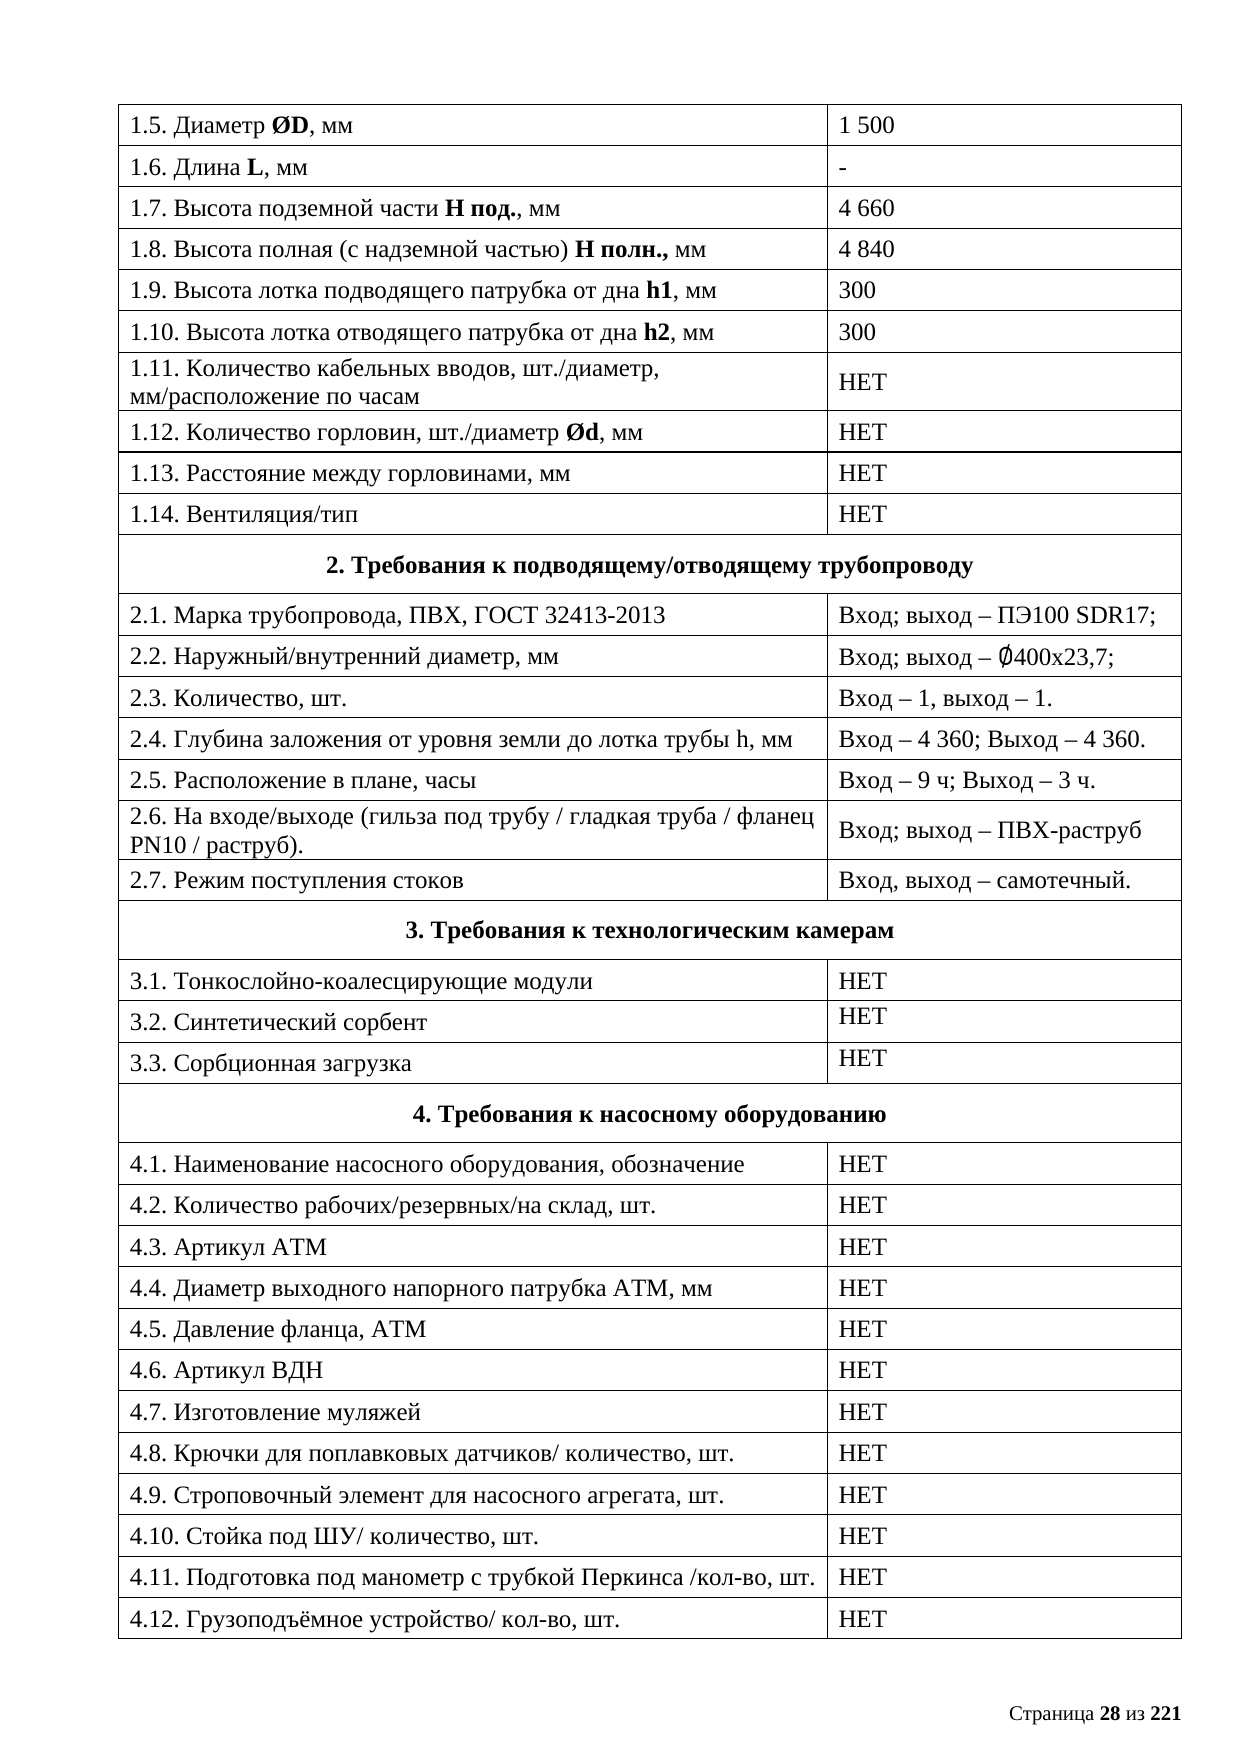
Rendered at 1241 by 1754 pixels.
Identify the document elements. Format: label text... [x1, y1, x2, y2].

table_cell 4.12. Грузоподъёмное устройство/ кол-во, шт. [119, 1598, 827, 1638]
table_cell НЕТ [828, 1557, 1181, 1597]
table_cell 2.2. Наружный/внутренний диаметр, мм [119, 636, 827, 676]
table_cell 2. Требования к подводящему/отводящему трубопроводу [119, 535, 1181, 593]
table_cell 3. Требования к технологическим камерам [119, 901, 1181, 959]
table_cell НЕТ [828, 1043, 1181, 1083]
table_cell 2.3. Количество, шт. [119, 677, 827, 717]
table_cell 300 [828, 311, 1181, 352]
table_cell 4. Требования к насосному оборудованию [119, 1084, 1181, 1142]
table_cell НЕТ [828, 1185, 1181, 1225]
table_cell 4.7. Изготовление муляжей [119, 1391, 827, 1432]
table_cell Вход; выход – ПВХ-раструб [828, 801, 1181, 858]
table_cell Вход – 4 360; Выход – 4 360. [828, 718, 1181, 759]
table_cell НЕТ [828, 1267, 1181, 1307]
table_cell 4.8. Крючки для поплавковых датчиков/ количество, шт. [119, 1433, 827, 1473]
table_cell НЕТ [828, 1350, 1181, 1390]
table_cell 300 [828, 270, 1181, 310]
table_cell НЕТ [828, 1598, 1181, 1638]
table_cell - [828, 146, 1181, 186]
table_cell НЕТ [828, 1143, 1181, 1183]
table_cell 2.6. На входе/выходе (гильза под трубу / гладкая труба / фланец PN10 / раструб). [119, 801, 827, 858]
table_cell НЕТ [828, 1474, 1181, 1514]
table_cell НЕТ [828, 1001, 1181, 1042]
table_cell 4.6. Артикул ВДН [119, 1350, 827, 1390]
table_cell НЕТ [828, 960, 1181, 1000]
table_cell 3.2. Синтетический сорбент [119, 1001, 827, 1042]
table_cell 4.4. Диаметр выходного напорного патрубка АТМ, мм [119, 1267, 827, 1307]
table_cell 2.1. Марка трубопровода, ПВХ, ГОСТ 32413-2013 [119, 594, 827, 634]
table_cell 1.8. Высота полная (с надземной частью) Н полн., мм [119, 229, 827, 269]
table_cell НЕТ [828, 1391, 1181, 1432]
table_cell Вход; выход – ∅400х23,7; [828, 636, 1181, 676]
table_cell 1.10. Высота лотка отводящего патрубка от дна h2, мм [119, 311, 827, 352]
table_cell 1 500 [828, 105, 1181, 145]
table_cell 3.3. Сорбционная загрузка [119, 1043, 827, 1083]
table_cell 1.12. Количество горловин, шт./диаметр Ød, мм [119, 411, 827, 451]
table_cell Вход – 9 ч; Выход – 3 ч. [828, 760, 1181, 800]
table_cell 4.11. Подготовка под манометр с трубкой Перкинса /кол-во, шт. [119, 1557, 827, 1597]
table_cell 4.10. Стойка под ШУ/ количество, шт. [119, 1515, 827, 1556]
table_cell 4.3. Артикул АТМ [119, 1226, 827, 1266]
table_cell 4.5. Давление фланца, АТМ [119, 1309, 827, 1349]
table_cell 1.6. Длина L, мм [119, 146, 827, 186]
table_cell 1.14. Вентиляция/тип [119, 494, 827, 534]
table_cell НЕТ [828, 411, 1181, 451]
table_cell НЕТ [828, 1309, 1181, 1349]
table_cell 4 840 [828, 229, 1181, 269]
table_cell 2.7. Режим поступления стоков [119, 860, 827, 900]
table_cell 1.11. Количество кабельных вводов, шт./диаметр, мм/расположение по часам [119, 353, 827, 410]
table_cell НЕТ [828, 353, 1181, 410]
table_cell Вход; выход – ПЭ100 SDR17; [828, 594, 1181, 634]
table_cell 2.4. Глубина заложения от уровня земли до лотка трубы h, мм [119, 718, 827, 759]
table_cell Вход, выход – самотечный. [828, 860, 1181, 900]
table_cell НЕТ [828, 494, 1181, 534]
table_cell НЕТ [828, 1515, 1181, 1556]
table_cell 3.1. Тонкослойно-коалесцирующие модули [119, 960, 827, 1000]
table_cell Вход – 1, выход – 1. [828, 677, 1181, 717]
table_cell 1.7. Высота подземной части Н под., мм [119, 187, 827, 227]
table_cell НЕТ [828, 1433, 1181, 1473]
table_cell 4.9. Строповочный элемент для насосного агрегата, шт. [119, 1474, 827, 1514]
table_cell 1.9. Высота лотка подводящего патрубка от дна h1, мм [119, 270, 827, 310]
table_cell 1.13. Расстояние между горловинами, мм [119, 453, 827, 493]
table_cell 2.5. Расположение в плане, часы [119, 760, 827, 800]
table_cell 4.1. Наименование насосного оборудования, обозначение [119, 1143, 827, 1183]
table_cell НЕТ [828, 1226, 1181, 1266]
table_cell 4 660 [828, 187, 1181, 227]
table_cell 1.5. Диаметр ØD, мм [119, 105, 827, 145]
table_cell 4.2. Количество рабочих/резервных/на склад, шт. [119, 1185, 827, 1225]
table_cell НЕТ [828, 453, 1181, 493]
